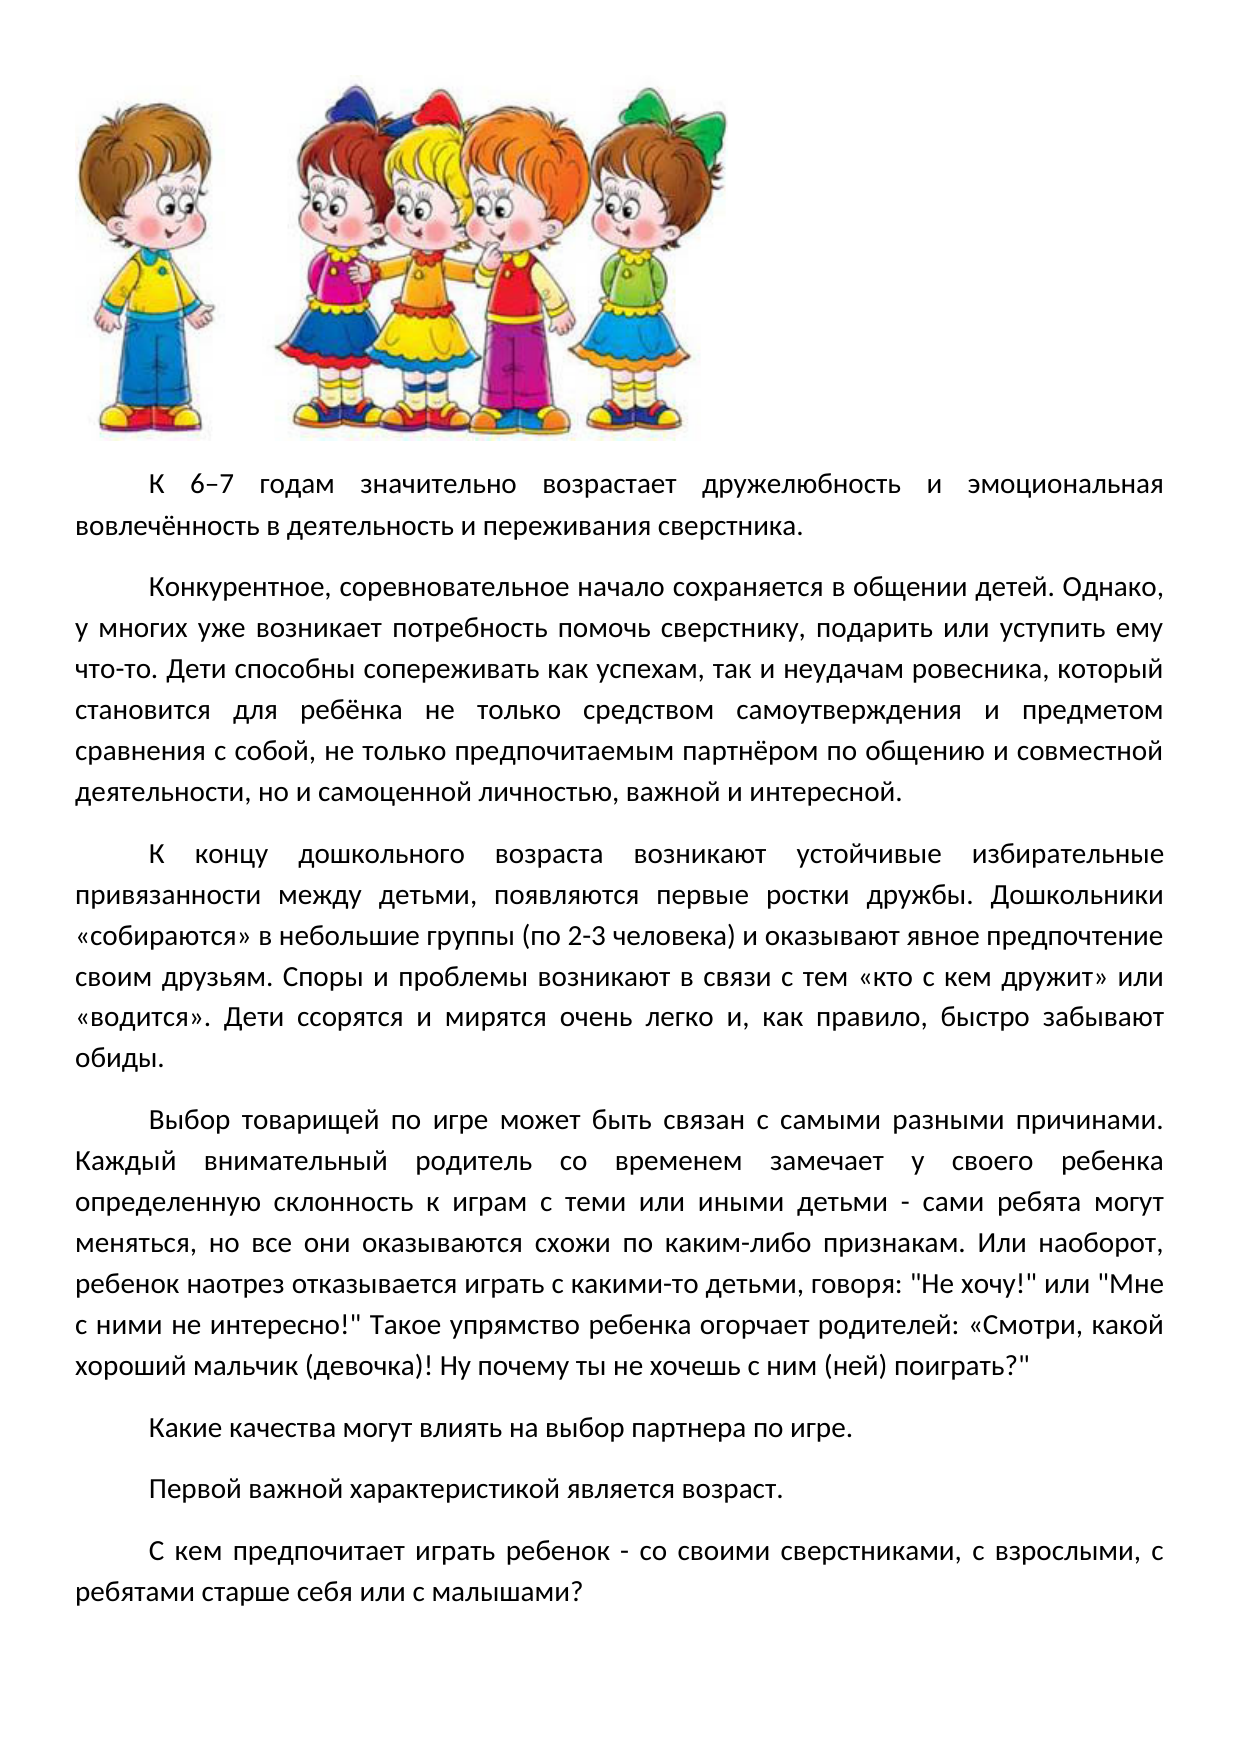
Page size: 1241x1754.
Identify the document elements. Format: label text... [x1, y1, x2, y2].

text С кем предпочитает играть ребенок - со своими сверстниками, с взрослыми, с ребятами старше себя или с малышами? [75, 1532, 1165, 1609]
text Выбор товарищей по игре может быть связан с самыми разными причинами. Каждый внимательный родитель со временем замечает у своего ребенка определенную склонность к играм с теми или иными детьми - сами ребята могут меняться, но все они оказываются схожи по каким-либо признакам. Или наоборот, ребенок наотрез отказывается играть с какими-то детьми, говоря: "Не хочу!" или "Мне с ними не интересно!" Такое упрямство ребенка огорчает родителей: «Смотри, какой хороший мальчик (девочка)! Ну почему ты не хочешь с ним (ней) поиграть?" [75, 1101, 1165, 1382]
text К концу дошкольного возраста возникают устойчивые избирательные привязанности между детьми, появляются первые ростки дружбы. Дошкольники «собираются» в небольшие группы (по 2-3 человека) и оказывают явное предпочтение своим друзьям. Споры и проблемы возникают в связи с тем «кто с кем дружит» или «водится». Дети ссорятся и мирятся очень легко и, как правило, быстро забывают обиды. [75, 835, 1165, 1075]
text Первой важной характеристикой является возраст. [75, 1470, 1165, 1506]
text Какие качества могут влиять на выбор партнера по игре. [75, 1409, 1165, 1444]
picture [75, 75, 729, 441]
text Конкурентное, соревновательное начало сохраняется в общении детей. Однако, у многих уже возникает потребность помочь сверстнику, подарить или уступить ему что-то. Дети способны сопереживать как успехам, так и неудачам ровесника, который становится для ребёнка не только средством самоутверждения и предметом сравнения с собой, не только предпочитаемым партнёром по общению и совместной деятельности, но и самоценной личностью, важной и интересной. [75, 568, 1165, 809]
text К 6–7 годам значительно возрастает дружелюбность и эмоциональная вовлечённость в деятельность и переживания сверстника. [75, 466, 1165, 542]
